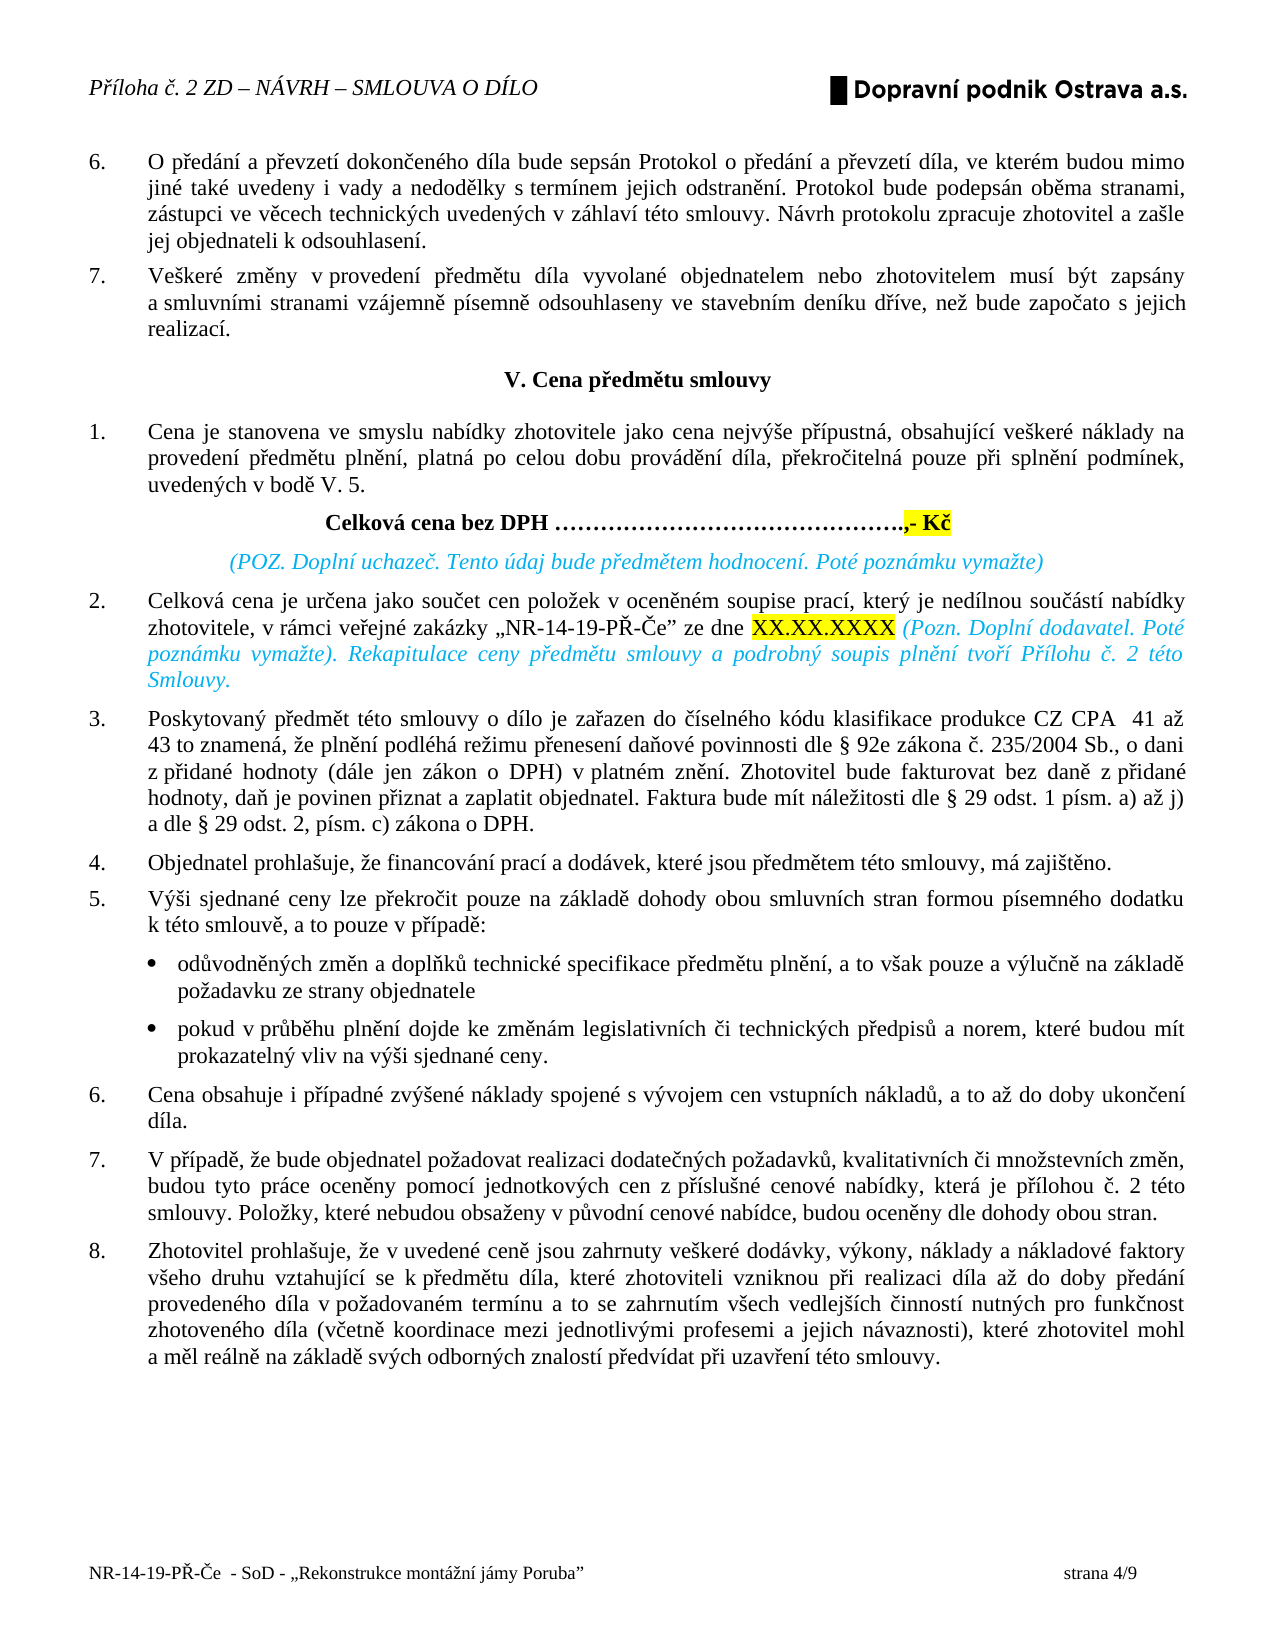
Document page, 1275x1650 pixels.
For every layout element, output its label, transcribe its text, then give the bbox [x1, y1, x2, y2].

list Výši sjednané ceny lze překročit pouze na základě dohody obou smluvních stran formou písemného dodatku k této smlouvě, a to pouze v případě: [89, 885, 1186, 938]
subtitle Cena předmětu smlouvy [89, 367, 1186, 393]
text (POZ. Doplní uchazeč. Tento údaj bude předmětem hodnocení. Poté poznámku vymažte) [89, 548, 1186, 575]
list Objednatel prohlašuje, že financování prací a dodávek, které jsou předmětem této smlouvy, má zajištěno. [89, 849, 1186, 876]
list O předání a převzetí dokončeného díla bude sepsán Protokol o předání a převzetí díla, ve kterém budou mimo jiné také uvedeny i vady a nedodělky s termínem jejich odstranění. Protokol bude podepsán oběma stranami, zástupci ve věcech technických uvedených v záhlaví této smlouvy. Návrh protokolu zpracuje zhotovitel a zašle jej objednateli k odsouhlasení. [89, 148, 1186, 253]
list odůvodněných změn a doplňků technické specifikace předmětu plnění, a to však pouze a výlučně na základě požadavku ze strany objednatele [148, 950, 1186, 1003]
text Celková cena bez DPH ……………………………………….,- Kč [89, 509, 1186, 536]
list pokud v průběhu plnění dojde ke změnám legislativních či technických předpisů a norem, které budou mít prokazatelný vliv na výši sjednané ceny. [148, 1016, 1186, 1068]
picture [830, 76, 1187, 105]
list Celková cena je určena jako součet cen položek v oceněném soupise prací, který je nedílnou součástí nabídky zhotovitele, v rámci veřejné zakázky „NR-14-19-PŘ-Če” ze dne XX.XX.XXXX (Pozn. Doplní dodavatel. Poté poznámku vymažte). Rekapitulace ceny předmětu smlouvy a podrobný soupis plnění tvoří Přílohu č. 2 této Smlouvy. [89, 587, 1186, 693]
list V případě, že bude objednatel požadovat realizaci dodatečných požadavků, kvalitativních či množstevních změn, budou tyto práce oceněny pomocí jednotkových cen z příslušné cenové nabídky, která je přílohou č. 2 této smlouvy. Položky, které nebudou obsaženy v původní cenové nabídce, budou oceněny dle dohody obou stran. [89, 1146, 1186, 1225]
list Zhotovitel prohlašuje, že v uvedené ceně jsou zahrnuty veškeré dodávky, výkony, náklady a nákladové faktory všeho druhu vztahující se k předmětu díla, které zhotoviteli vzniknou při realizaci díla až do doby předání provedeného díla v požadovaném termínu a to se zahrnutím všech vedlejších činností nutných pro funkčnost zhotoveného díla (včetně koordinace mezi jednotlivými profesemi a jejich návaznosti), které zhotovitel mohl a měl reálně na základě svých odborných znalostí předvídat při uzavření této smlouvy. [89, 1237, 1186, 1369]
list Poskytovaný předmět této smlouvy o dílo je zařazen do číselného kódu klasifikace produkce CZ CPA 41 až 43 to znamená, že plnění podléhá režimu přenesení daňové povinnosti dle § 92e zákona č. 235/2004 Sb., o dani z přidané hodnoty (dále jen zákon o DPH) v platném znění. Zhotovitel bude fakturovat bez daně z přidané hodnoty, daň je povinen přiznat a zaplatit objednatel. Faktura bude mít náležitosti dle § 29 odst. 1 písm. a) až j) a dle § 29 odst. 2, písm. c) zákona o DPH. [89, 705, 1186, 837]
list Cena je stanovena ve smyslu nabídky zhotovitele jako cena nejvýše přípustná, obsahující veškeré náklady na provedení předmětu plnění, platná po celou dobu provádění díla, překročitelná pouze při splnění podmínek, uvedených v bodě V. 5. [89, 418, 1186, 497]
list Veškeré změny v provedení předmětu díla vyvolané objednatelem nebo zhotovitelem musí být zapsány a smluvními stranami vzájemně písemně odsouhlaseny ve stavebním deníku dříve, než bude započato s jejich realizací. [89, 262, 1186, 342]
list Cena obsahuje i případné zvýšené náklady spojené s vývojem cen vstupních nákladů, a to až do doby ukončení díla. [89, 1081, 1186, 1133]
